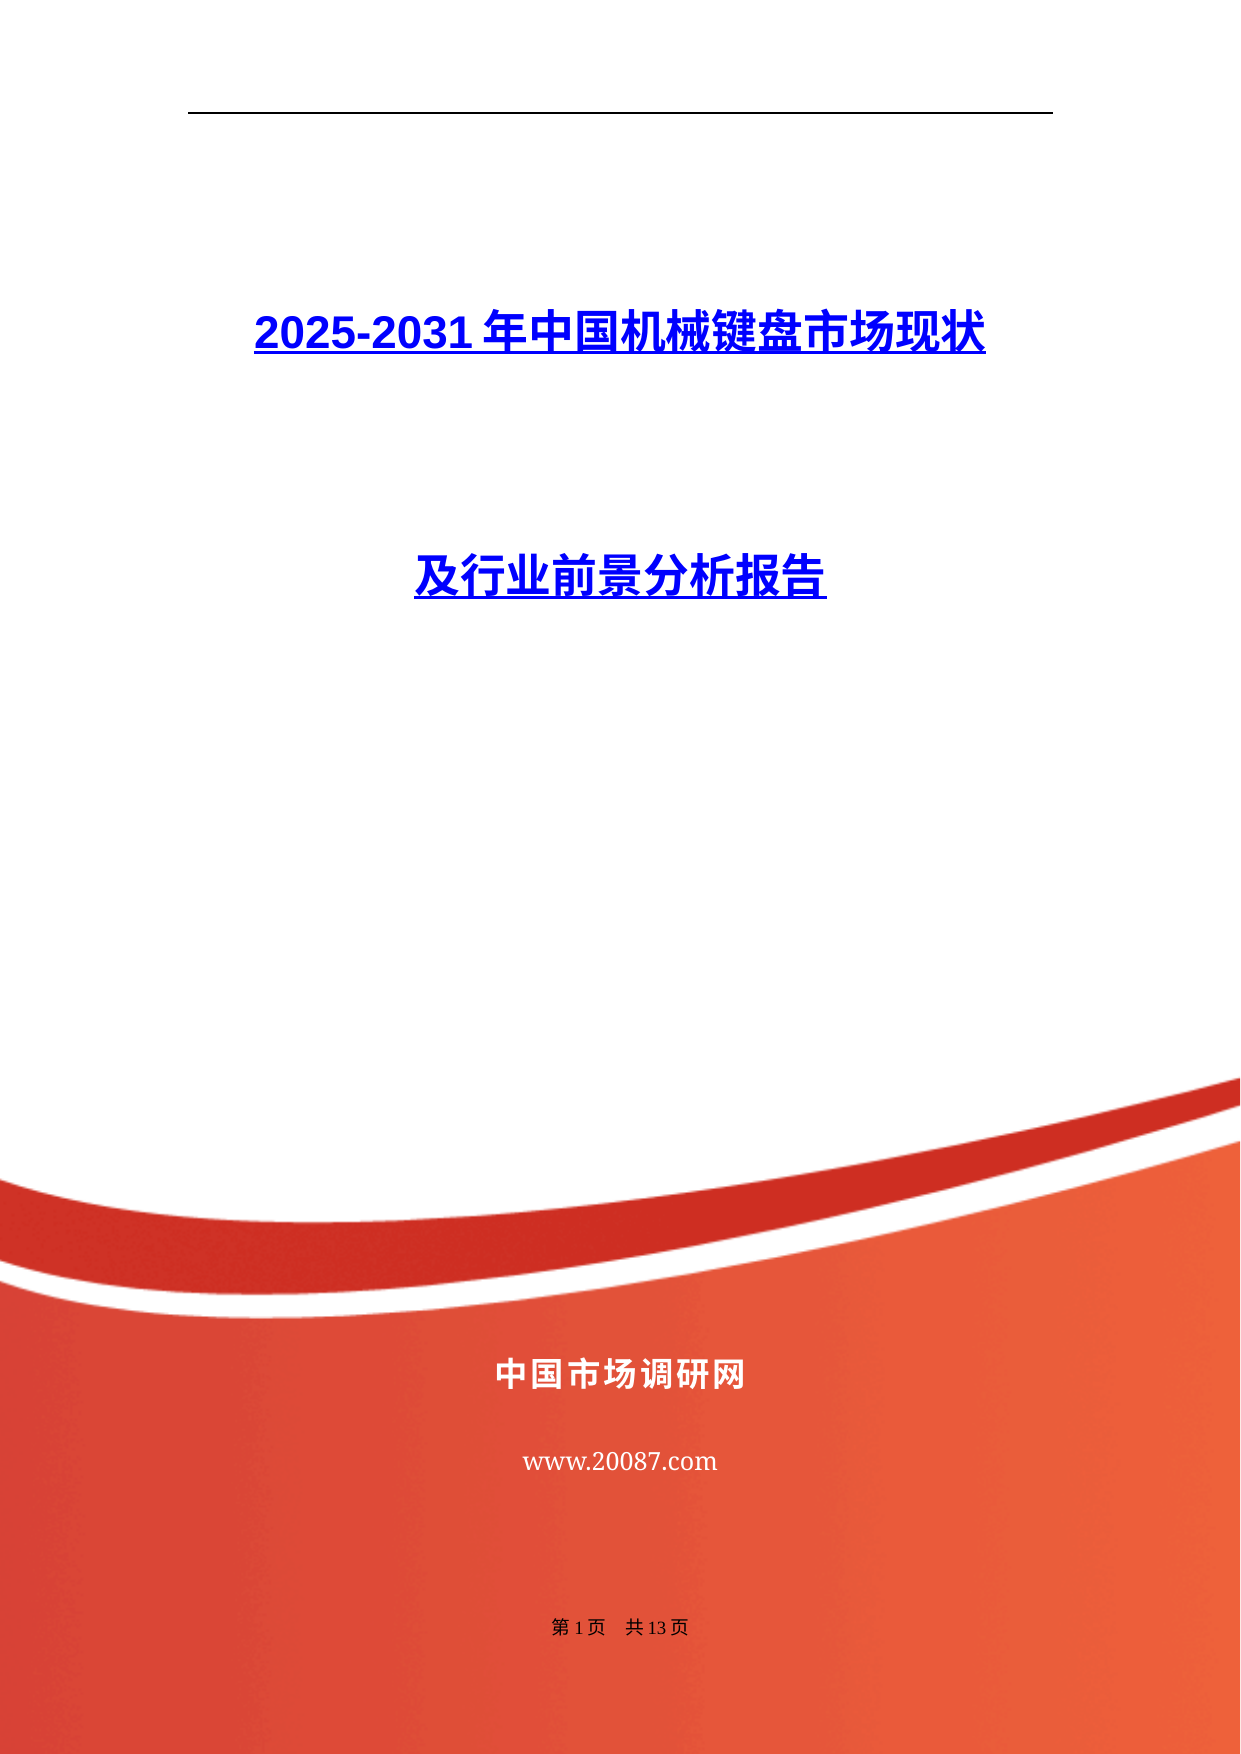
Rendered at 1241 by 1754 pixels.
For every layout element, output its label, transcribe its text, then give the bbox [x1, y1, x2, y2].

subtitle 中国市场调研网 [187, 1339, 1053, 1404]
picture [0, 1006, 1241, 1754]
text www.20087.com [187, 1428, 1053, 1493]
table_header 2025-2031年中国机械键盘市场现状及行业前景分析报告 [188, 207, 1053, 773]
